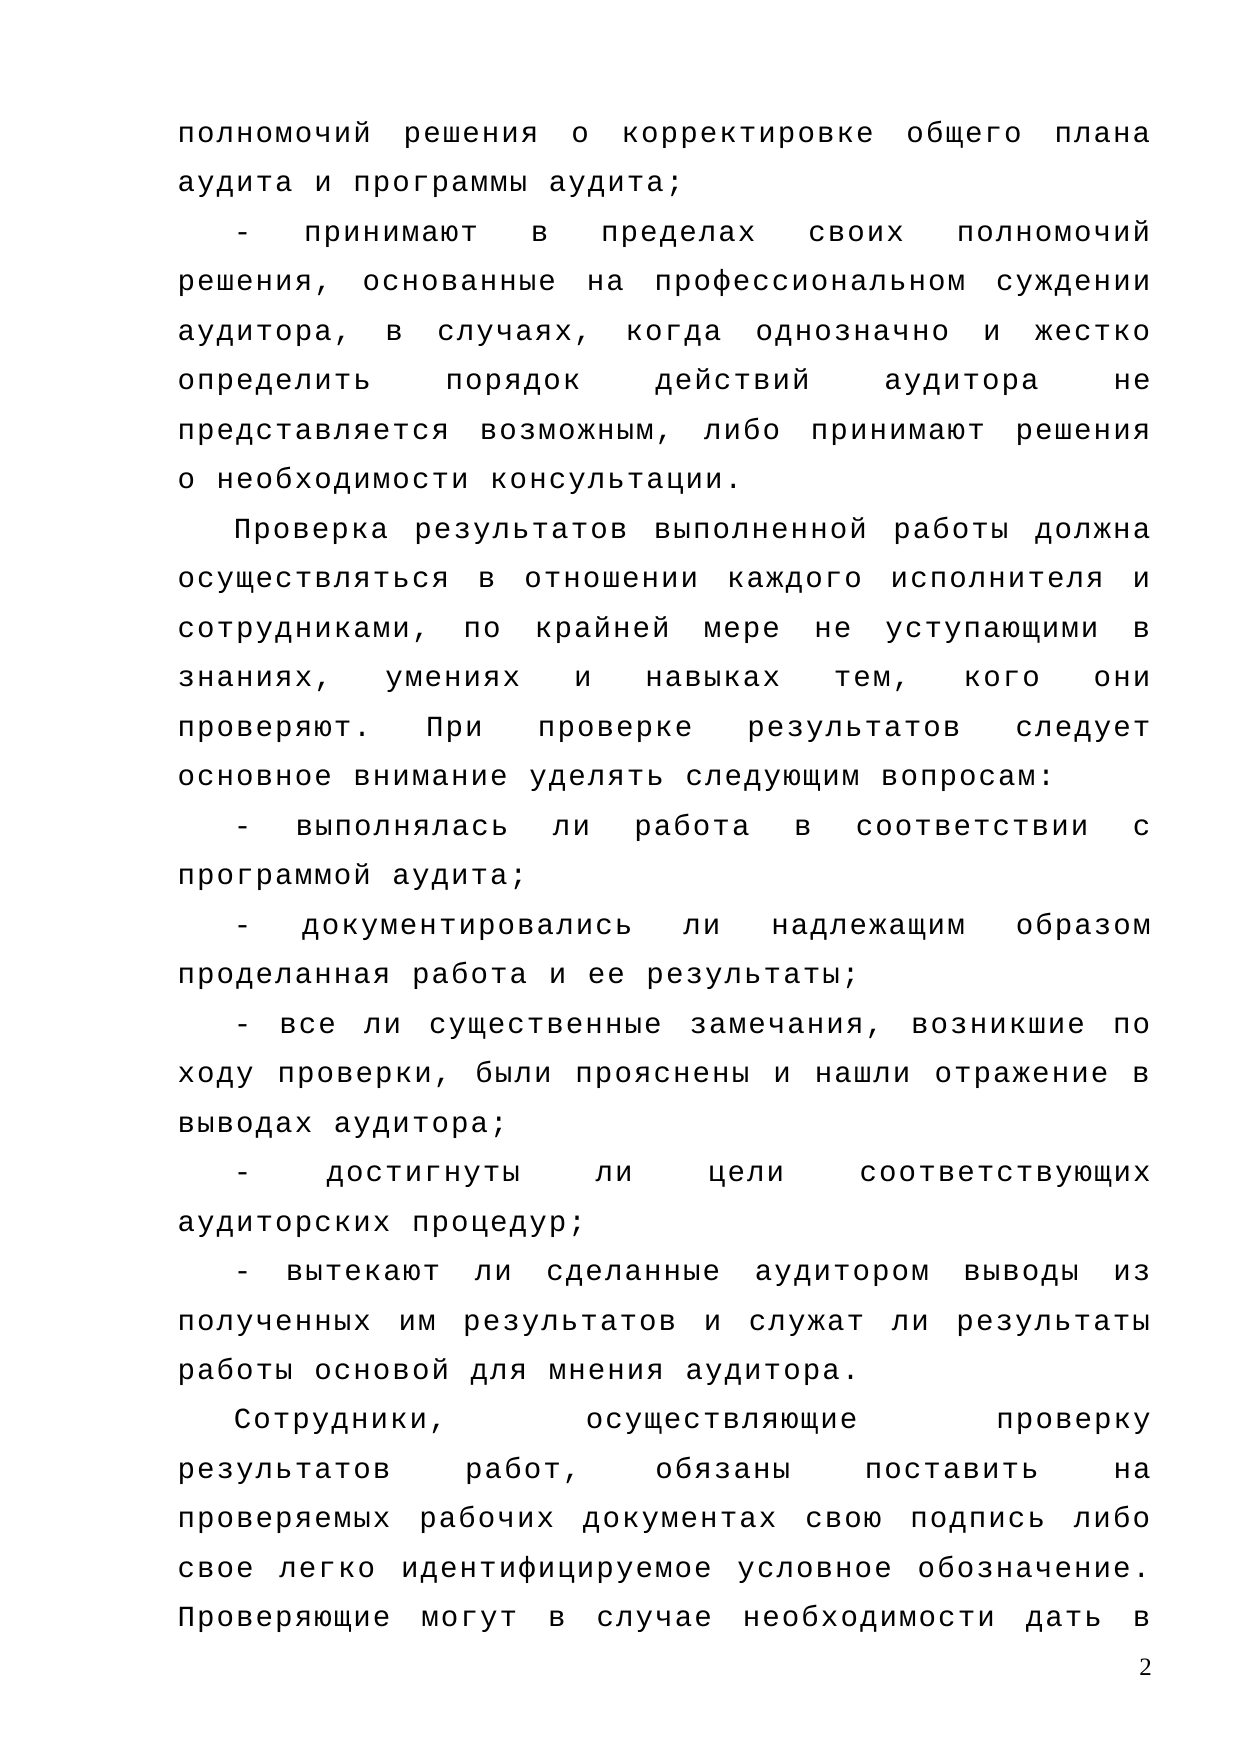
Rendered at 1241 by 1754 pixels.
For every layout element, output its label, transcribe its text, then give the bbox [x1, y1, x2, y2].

text - достигнуты ли цели соответствующих аудиторских процедур; [177, 1157, 1152, 1240]
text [177, 1404, 1152, 1636]
text - документировались ли надлежащим образом проделанная работа и ее результаты; [177, 910, 1152, 992]
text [177, 118, 1152, 201]
text - выполнялась ли работа в соответствии с программой аудита; [177, 811, 1152, 893]
text - все ли существенные замечания, возникшие по ходу проверки, были прояснены и нашли отражение в выводах аудитора; [177, 1009, 1152, 1141]
text - принимают в пределах своих полномочий решения, основанные на профессиональном суждении аудитора, в случаях, когда однозначно и жестко определить порядок действий аудитора не представляется возможным, либо принимают решения о необходимости консультации. [177, 217, 1152, 497]
text - вытекают ли сделанные аудитором выводы из полученных им результатов и служат ли результаты работы основой для мнения аудитора. [177, 1256, 1152, 1388]
text Проверка результатов выполненной работы должна осуществляться в отношении каждого исполнителя и сотрудниками, по крайней мере не уступающими в знаниях, умениях и навыках тем, кого они проверяют. При проверке результатов следует основное внимание уделять следующим вопросам: [177, 514, 1152, 794]
